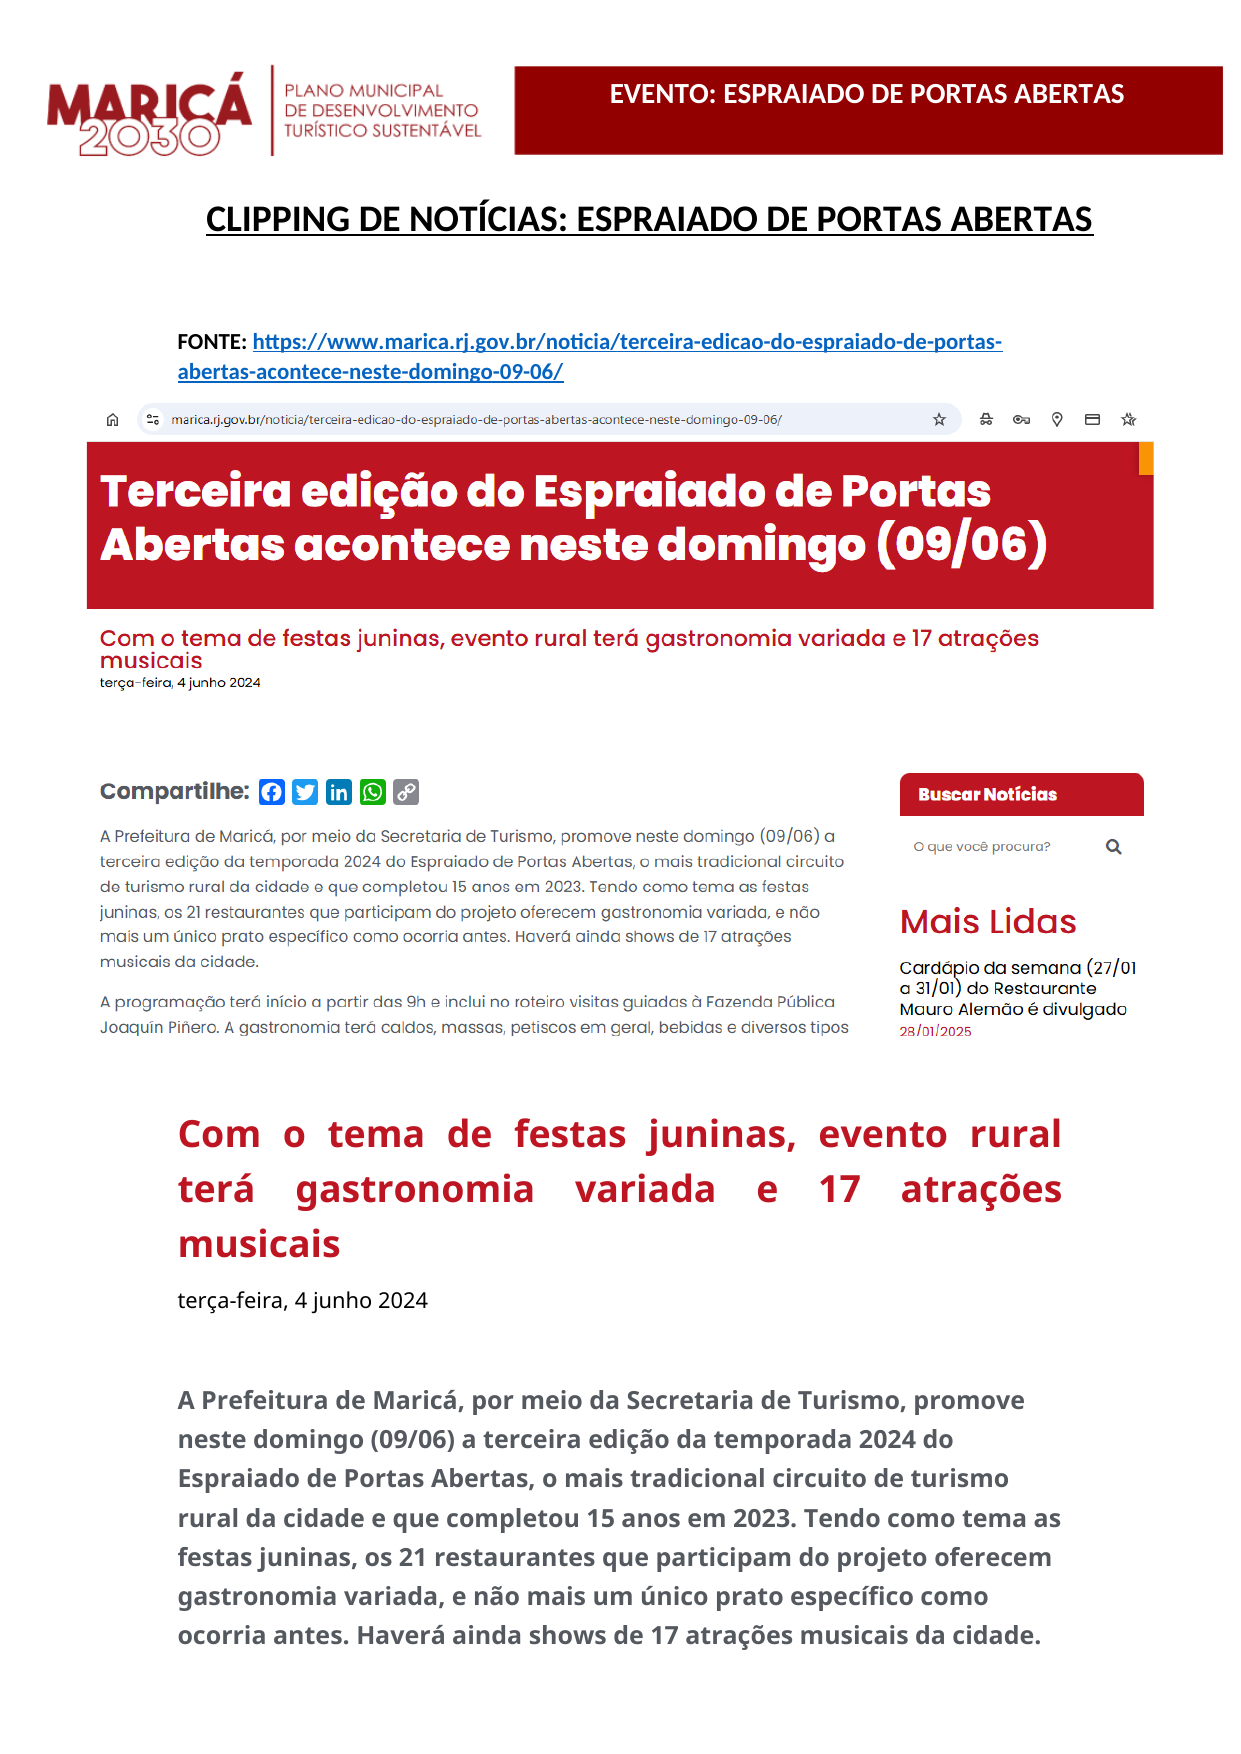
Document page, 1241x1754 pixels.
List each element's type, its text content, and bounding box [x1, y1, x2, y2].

text terça-feira, 4 junho 2024 [177, 1285, 1063, 1315]
text A Prefeitura de Maricá, por meio da Secretaria de Turismo, promove neste domingo (09/06) a terceira edição da temporada 2024 do Espraiado de Portas Abertas, o mais tradicional circuito de turismo rural da cidade e que completou 15 anos em 2023. Tendo como tema as festas juninas, os 21 restaurantes que participam do projeto oferecem gastronomia variada, e não mais um único prato específico como ocorria antes. Haverá ainda shows de 17 atrações musicais da cidade. [177, 1383, 1063, 1652]
picture [86, 403, 1154, 1036]
text FONTE: https://www.marica.rj.gov.br/noticia/terceira-edicao-do-espraiado-de-portas-abertas-acontece-neste-domingo-09-06/ [177, 327, 1063, 385]
text CLIPPING DE NOTÍCIAS: ESPRAIADO DE PORTAS ABERTAS [88, 194, 1211, 240]
subtitle Com o tema de festas juninas, evento rural terá gastronomia variada e 17 atrações musicais [177, 1107, 1063, 1269]
picture [3, 8, 1241, 222]
